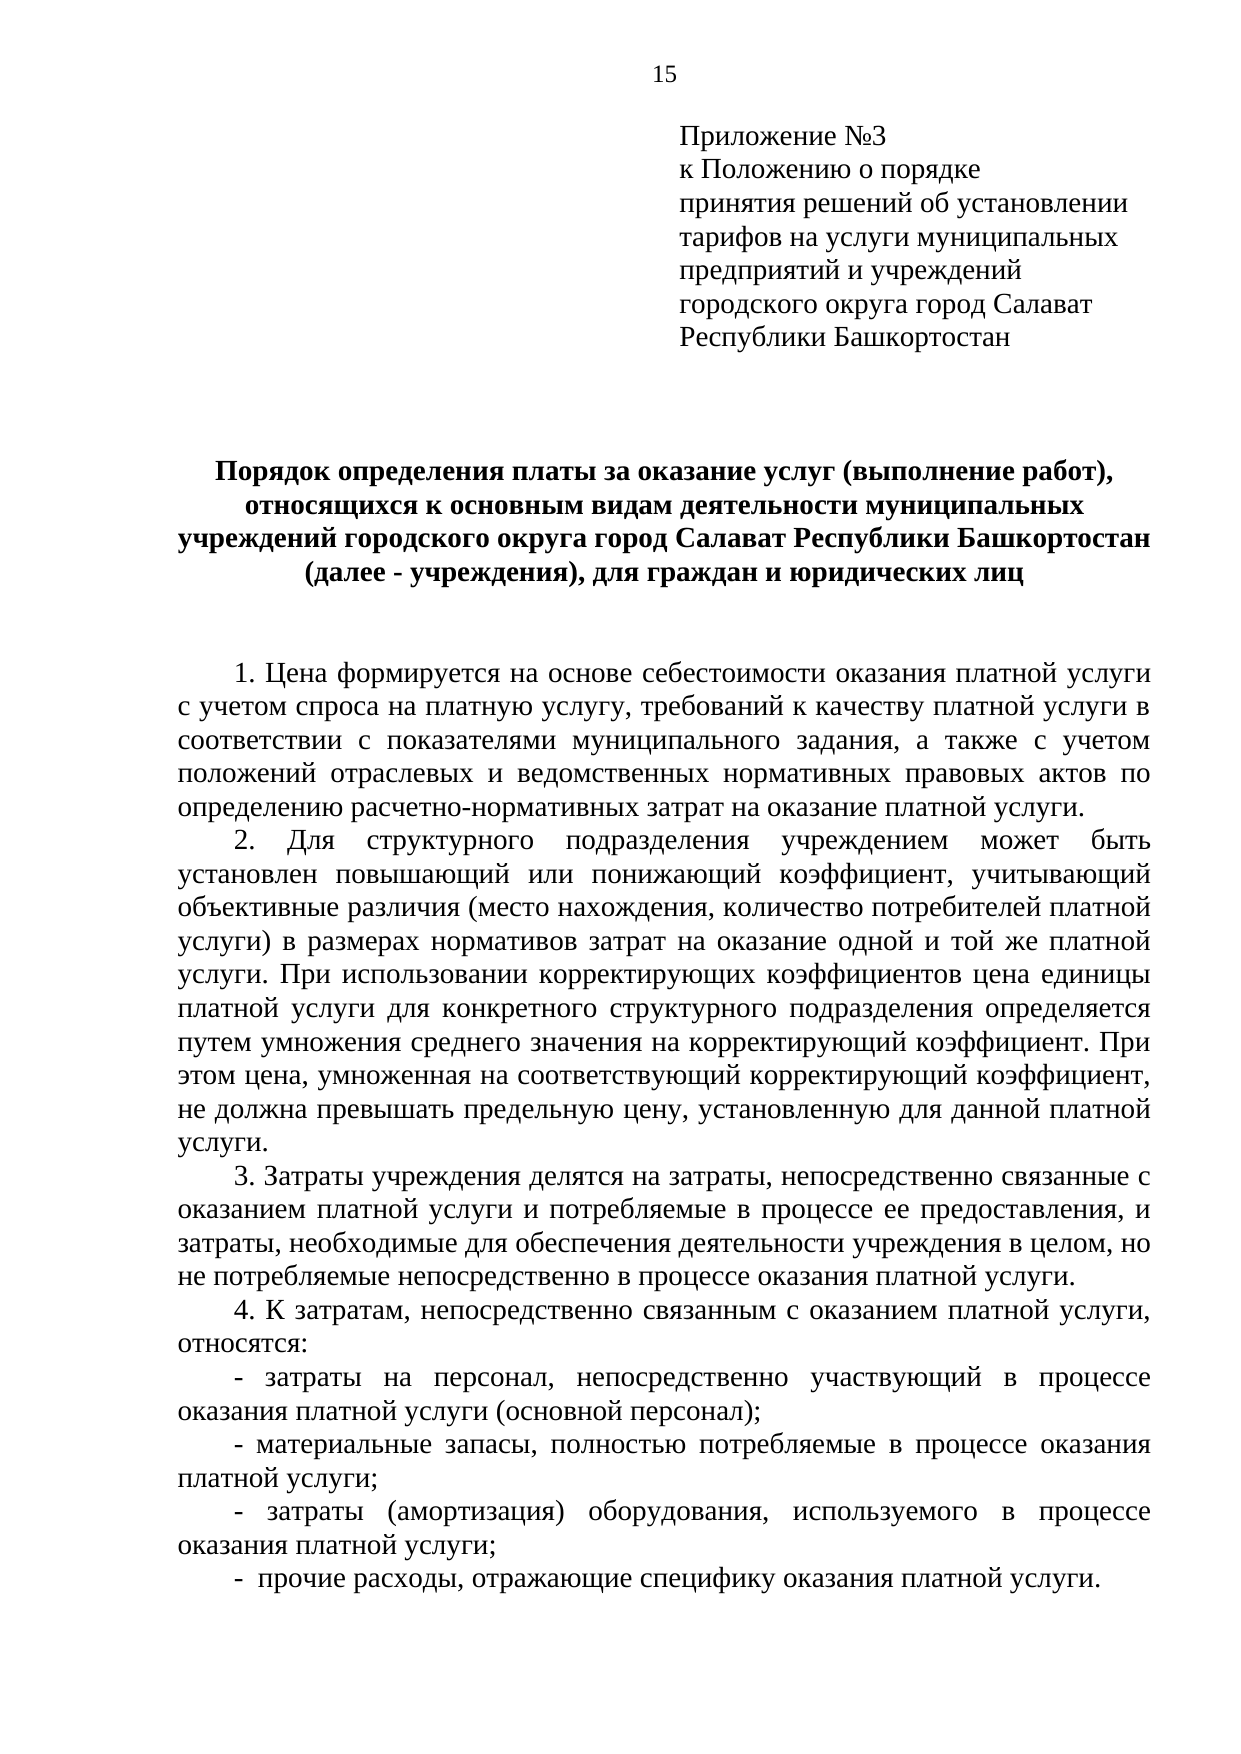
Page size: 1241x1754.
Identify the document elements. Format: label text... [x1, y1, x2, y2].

text 2. Для структурного подразделения учреждением может быть установлен повышающий или понижающий коэффициент, учитывающий объективные различия (место нахождения, количество потребителей платной услуги) в размерах нормативов затрат на оказание одной и той же платной услуги. При использовании корректирующих коэффициентов цена единицы платной услуги для конкретного структурного подразделения определяется путем умножения среднего значения на корректирующий коэффициент. При этом цена, умноженная на соответствующий корректирующий коэффициент, не должна превышать предельную цену, установленную для данной платной услуги. [177, 822, 1152, 1158]
text принятия решений об установлении [679, 185, 1133, 219]
text городского округа город Салават [679, 286, 1133, 319]
text 4. К затратам, непосредственно связанным с оказанием платной услуги, относятся: [177, 1292, 1152, 1359]
text - затраты (амортизация) оборудования, используемого в процессе оказания платной услуги; [177, 1493, 1152, 1560]
text Порядок определения платы за оказание услуг (выполнение работ), относящихся к основным видам деятельности муниципальных учреждений городского округа город Салават Республики Башкортостан (далее - учреждения), для граждан и юридических лиц [177, 453, 1152, 588]
text Приложение №3 [679, 118, 1133, 152]
text - затраты на персонал, непосредственно участвующий в процессе оказания платной услуги (основной персонал); [177, 1359, 1152, 1426]
text - материальные запасы, полностью потребляемые в процессе оказания платной услуги; [177, 1426, 1152, 1493]
text предприятий и учреждений [679, 252, 1133, 286]
text 3. Затраты учреждения делятся на затраты, непосредственно связанные с оказанием платной услуги и потребляемые в процессе ее предоставления, и затраты, необходимые для обеспечения деятельности учреждения в целом, но не потребляемые непосредственно в процессе оказания платной услуги. [177, 1158, 1152, 1292]
text - прочие расходы, отражающие специфику оказания платной услуги. [177, 1560, 1152, 1594]
text 1. Цена формируется на основе себестоимости оказания платной услуги с учетом спроса на платную услугу, требований к качеству платной услуги в соответствии с показателями муниципального задания, а также с учетом положений отраслевых и ведомственных нормативных правовых актов по определению расчетно-нормативных затрат на оказание платной услуги. [177, 655, 1152, 822]
text к Положению о порядке [679, 152, 1133, 185]
text Республики Башкортостан [679, 319, 1133, 353]
text тарифов на услуги муниципальных [679, 219, 1133, 252]
